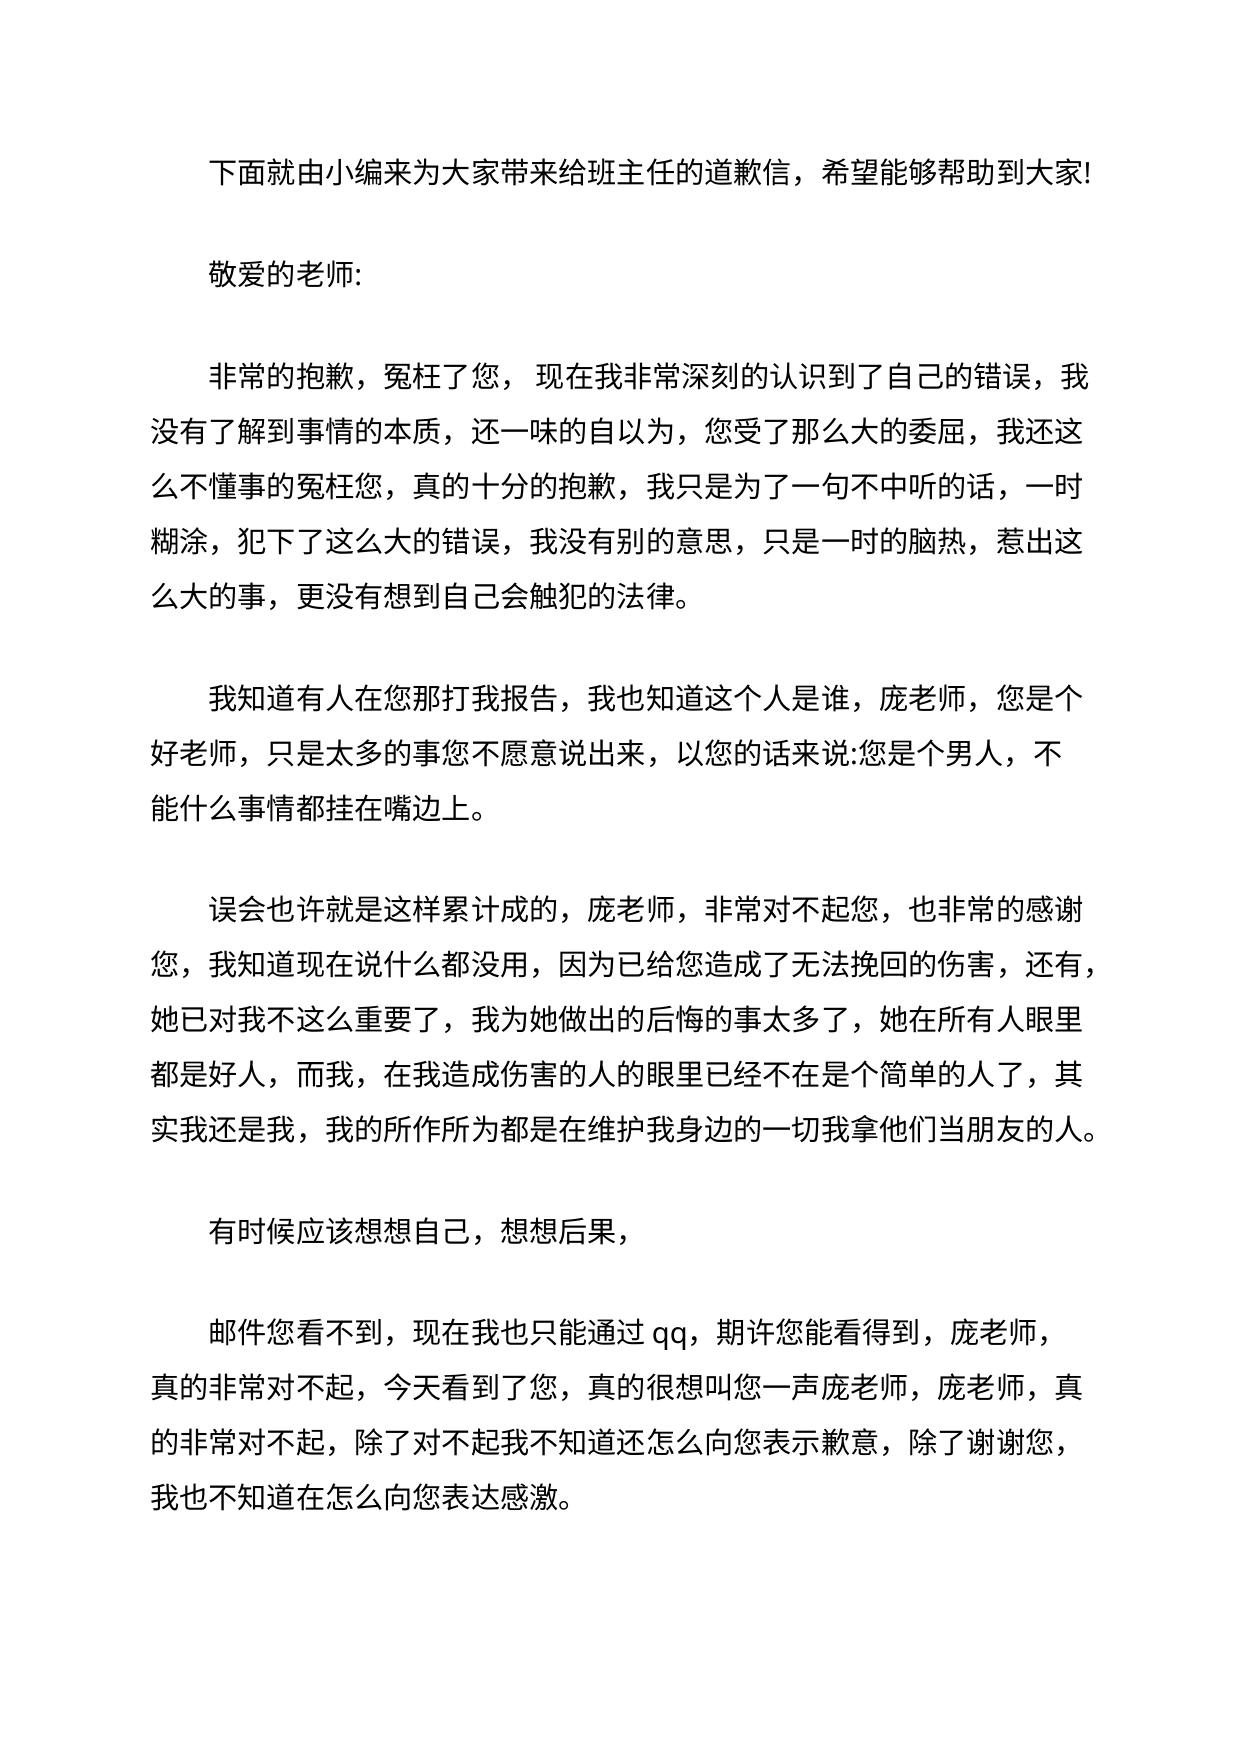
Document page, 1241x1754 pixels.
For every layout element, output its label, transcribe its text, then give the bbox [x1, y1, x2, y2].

text 非常的抱歉，冤枉了您， 现在我非常深刻的认识到了自己的错误，我没有了解到事情的本质，还一味的自以为，您受了那么大的委屈，我还这么不懂事的冤枉您，真的十分的抱歉，我只是为了一句不中听的话，一时糊涂，犯下了这么大的错误，我没有别的意思，只是一时的脑热，惹出这么大的事，更没有想到自己会触犯的法律。 [150, 354, 1090, 616]
text 敬爱的老师: [150, 252, 1090, 294]
text 有时候应该想想自己，想想后果， [150, 1208, 1090, 1251]
text 下面就由小编来为大家带来给班主任的道歉信，希望能够帮助到大家! [150, 150, 1090, 192]
text 误会也许就是这样累计成的，庞老师，非常对不起您，也非常的感谢您，我知道现在说什么都没用，因为已给您造成了无法挽回的伤害，还有，她已对我不这么重要了，我为她做出的后悔的事太多了，她在所有人眼里都是好人，而我，在我造成伤害的人的眼里已经不在是个简单的人了，其实我还是我，我的所作所为都是在维护我身边的一切我拿他们当朋友的人。 [150, 887, 1090, 1149]
text 邮件您看不到，现在我也只能通过qq，期许您能看得到，庞老师，真的非常对不起，今天看到了您，真的很想叫您一声庞老师，庞老师，真的非常对不起，除了对不起我不知道还怎么向您表示歉意，除了谢谢您，我也不知道在怎么向您表达感激。 [150, 1310, 1090, 1517]
text 我知道有人在您那打我报告，我也知道这个人是谁，庞老师，您是个好老师，只是太多的事您不愿意说出来，以您的话来说:您是个男人，不能什么事情都挂在嘴边上。 [150, 675, 1090, 827]
